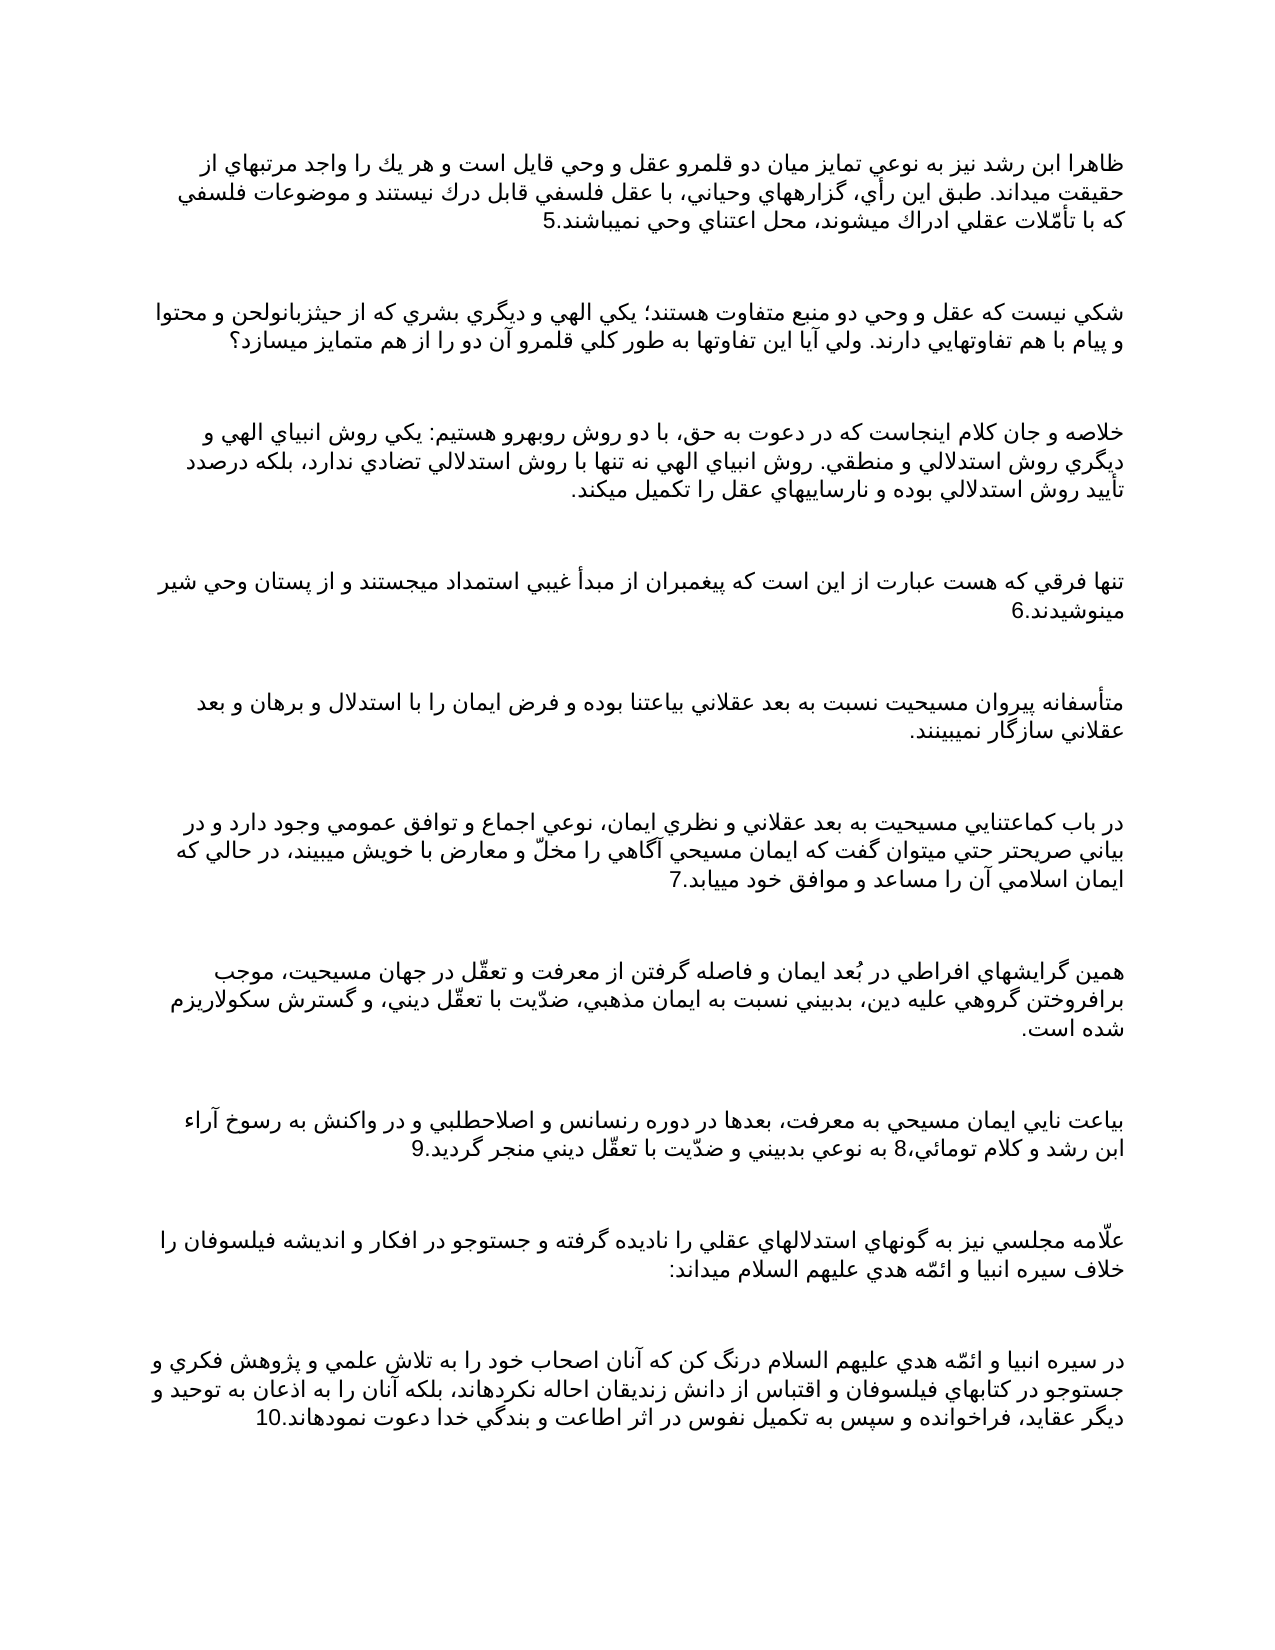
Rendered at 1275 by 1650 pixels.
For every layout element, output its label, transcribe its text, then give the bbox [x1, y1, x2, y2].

text تنها فرقي كه هست عبارت از اين است كه پيغمبران از مبدأ غيبي استمداد مي‏جستند و از پستان وحي شير مي‏نوشيدند.6 [150, 568, 1125, 623]
text در سيره انبيا و ائمّه هدي عليهم السلام درنگ كن كه آنان اصحاب خود را به تلاش علمي و پژوهش فكري و جست‏وجو در كتاب‏هاي فيلسوفان و اقتباس از دانش زنديقان احاله نكرده‏اند، بلكه آنان را به اذعان به توحيد و ديگر عقايد، فراخوانده و سپس به تكميل نفوس در اثر اطاعت و بندگي خدا دعوت نموده‏اند.10 [150, 1347, 1125, 1431]
text بي‏اعت نايي ايمان مسيحي به معرفت، بعدها در دوره رنسانس و اصلاح‏طلبي و در واكنش به رسوخ آراء ابن رشد و كلام تومائي،8 به نوعي بدبيني و ضدّيت با تعقّل ديني منجر گرديد.9 [150, 1107, 1125, 1161]
text همين گرايش‏هاي افراطي در بُعد ايمان و فاصله گرفتن از معرفت و تعقّل در جهان مسيحيت، موجب برافروختن گروهي عليه دين، بدبيني نسبت به ايمان مذهبي، ضدّيت با تعقّل ديني، و گسترش سكولاريزم شده است. [150, 958, 1125, 1041]
text علّامه مجلسي نيز به گونه‏اي استدلال‏هاي عقلي را ناديده گرفته و جست‏وجو در افكار و انديشه فيلسوفان را خلاف سيره انبيا و ائمّه هدي عليهم ‏السلام مي‏داند: [150, 1227, 1125, 1282]
text ظاهرا ابن رشد نيز به نوعي تمايز ميان دو قلمرو عقل و وحي قايل است و هر يك را واجد مرتبه‏اي از حقيقت مي‏داند. طبق اين رأي، گزاره‏هاي وحياني، با عقل فلسفي قابل درك نيستند و موضوعات فلسفي كه با تأمّلات عقلي ادراك مي‏شوند، محل اعتناي وحي نمي‏باشند.5 [150, 150, 1125, 233]
text متأسفانه پيروان مسيحيت نسبت به بعد عقلاني بي‏اعتنا بوده و فرض ايمان را با استدلال و برهان و بعد عقلاني سازگار نمي‏بينند. [150, 688, 1125, 743]
text خلاصه و جان كلام اينجاست كه در دعوت به حق، با دو روش روبه‏رو هستيم: يكي روش انبياي الهي و ديگري روش استدلالي و منطقي. روش انبياي الهي نه تنها با روش استدلالي تضادي ندارد، بلكه درصدد تأييد روش استدلالي بوده و نارسايي‏هاي عقل را تكميل مي‏كند. [150, 419, 1125, 502]
text شكي نيست كه عقل و وحي دو منبع متفاوت هستند؛ يكي الهي و ديگري بشري كه از حيث‏زبان‏ولحن و محتوا و پيام با هم تفاوت‏هايي دارند. ولي آيا اين تفاوت‏ها به طور كلي قلمرو آن دو را از هم متمايز مي‏سازد؟ [150, 299, 1125, 354]
text در باب كم‏اعتنايي مسيحيت به بعد عقلاني و نظري ايمان، نوعي اجماع و توافق عمومي وجود دارد و در بياني صريح‏تر حتي مي‏توان گفت كه ايمان مسيحي آگاهي را مخلّ و معارض با خويش مي‏بيند، در حالي كه ايمان اسلامي آن را مساعد و موافق خود مي‏يابد.7 [150, 809, 1125, 892]
